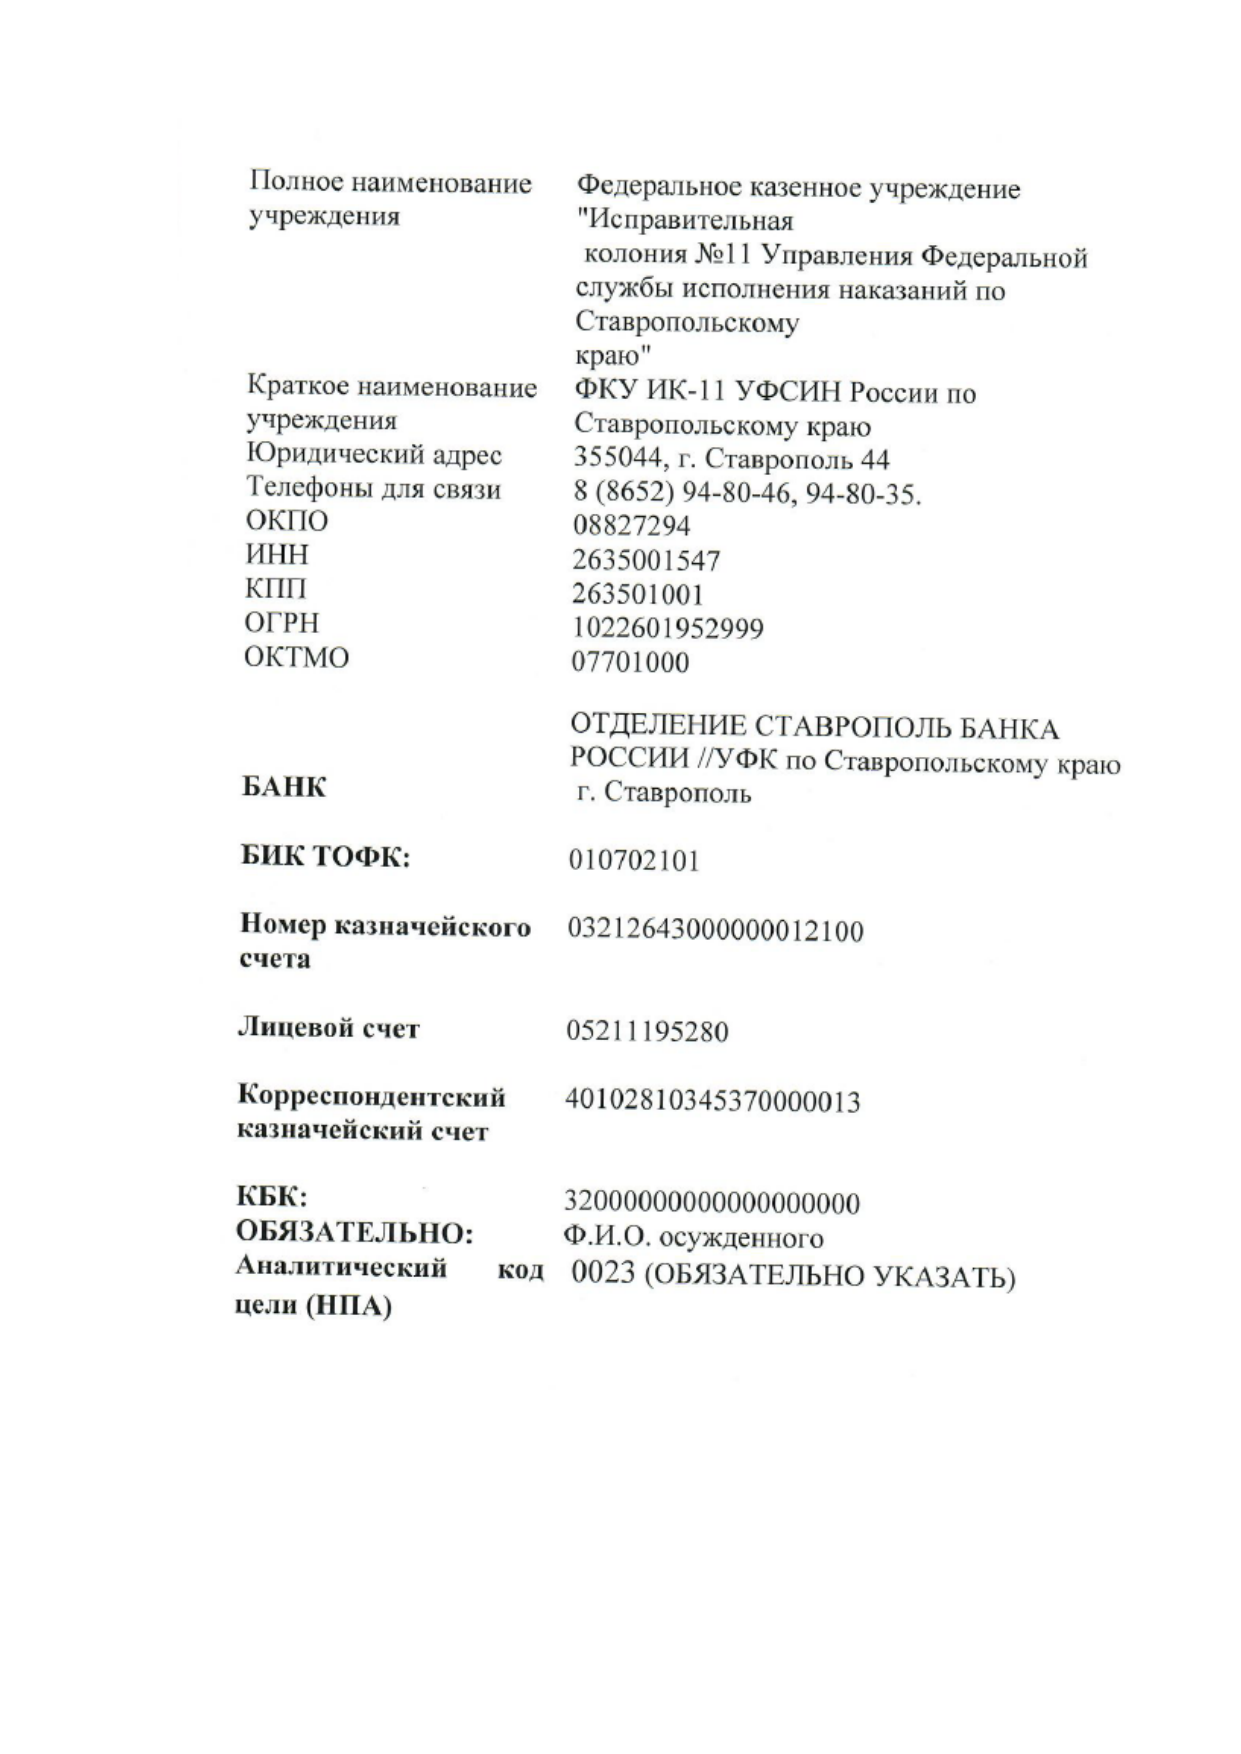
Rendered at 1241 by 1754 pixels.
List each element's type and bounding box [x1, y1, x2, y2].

picture [177, 118, 1137, 1435]
